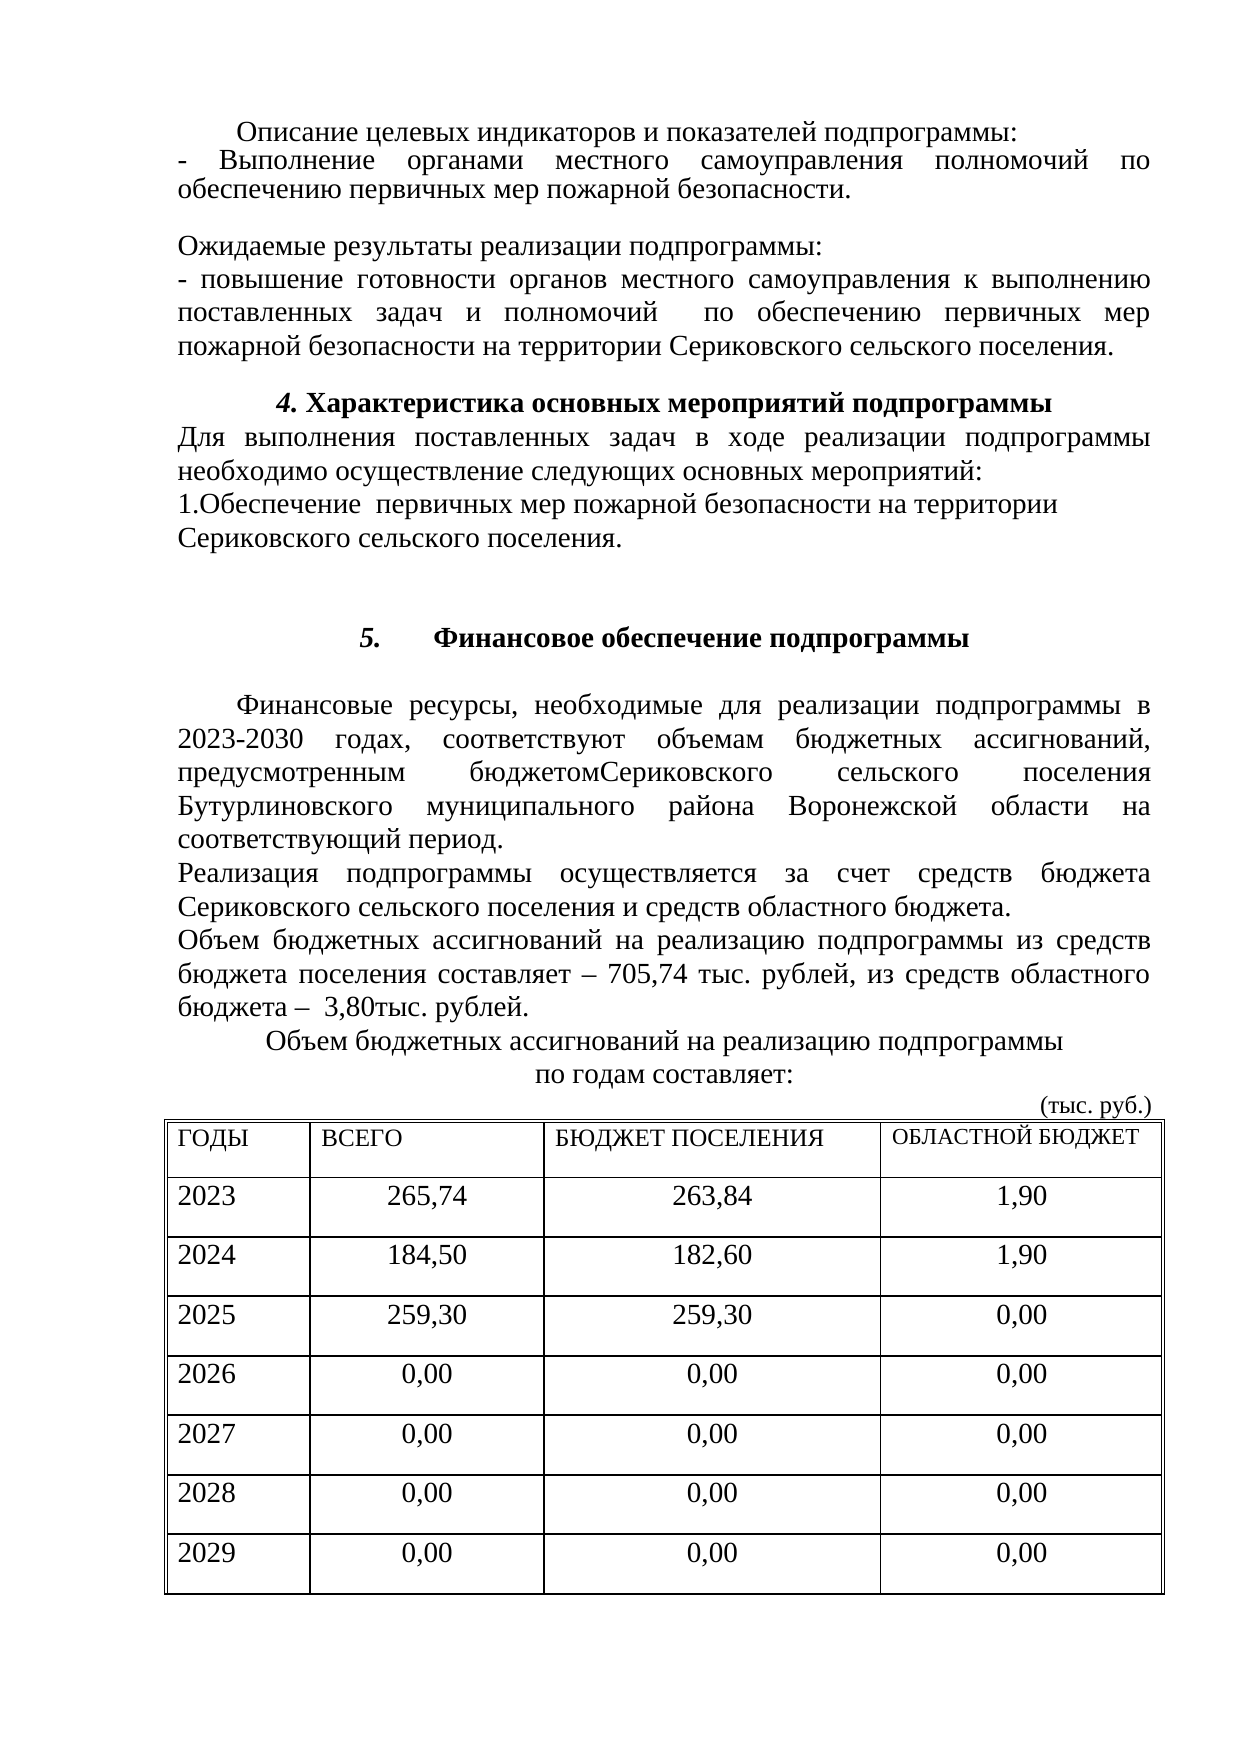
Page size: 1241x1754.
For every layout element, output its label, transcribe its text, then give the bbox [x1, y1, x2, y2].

text (тыс. руб.) [177, 1090, 1152, 1119]
table_cell 0,00 [311, 1476, 543, 1533]
table_cell 0,00 [881, 1416, 1161, 1474]
list Финансовое обеспечение подпрограммы [177, 620, 1152, 654]
table_cell 182,60 [545, 1238, 880, 1295]
table_cell 259,30 [311, 1297, 543, 1355]
table_cell 1,90 [881, 1178, 1161, 1236]
table_cell 0,00 [311, 1535, 543, 1593]
table_cell 259,30 [545, 1297, 880, 1355]
table_cell 2025 [168, 1297, 309, 1355]
table_cell 0,00 [881, 1357, 1161, 1414]
table_cell 0,00 [311, 1416, 543, 1474]
table_cell 0,00 [311, 1357, 543, 1414]
table_cell 2028 [168, 1476, 309, 1533]
table_cell 0,00 [881, 1476, 1161, 1533]
table_cell 184,50 [311, 1238, 543, 1295]
text Описание целевых индикаторов и показателей подпрограммы: [177, 118, 1152, 147]
table_cell 2026 [168, 1357, 309, 1414]
table_cell 0,00 [545, 1476, 880, 1533]
table_cell 2023 [168, 1178, 309, 1236]
table_cell 0,00 [881, 1535, 1161, 1593]
table_cell 0,00 [545, 1416, 880, 1474]
text - повышение готовности органов местного самоуправления к выполнению поставленных задач и полномочий по обеспечению первичных мер пожарной безопасности на территории Сериковского сельского поселения. [177, 261, 1152, 361]
table_cell 0,00 [545, 1357, 880, 1414]
table_cell 0,00 [881, 1297, 1161, 1355]
text по годам составляет: [177, 1056, 1152, 1090]
table_cell 2024 [168, 1238, 309, 1295]
table_header БЮДЖЕТ ПОСЕЛЕНИЯ [545, 1123, 880, 1176]
table_cell 265,74 [311, 1178, 543, 1236]
text - Выполнение органами местного самоуправления полномочий по обеспечению первичных мер пожарной безопасности. [177, 147, 1152, 204]
table_cell 1,90 [881, 1238, 1161, 1295]
table_cell 263,84 [545, 1178, 880, 1236]
text Реализация подпрограммы осуществляется за счет средств бюджета Сериковского сельского поселения и средств областного бюджета. [177, 855, 1152, 922]
table_cell 0,00 [545, 1535, 880, 1593]
text Объем бюджетных ассигнований на реализацию подпрограммы [177, 1023, 1152, 1056]
text 4. Характеристика основных мероприятий подпрограммы [177, 386, 1152, 419]
table_header вСЕГО [311, 1123, 543, 1176]
text Ожидаемые результаты реализации подпрограммы: [177, 232, 1152, 261]
text Для выполнения поставленных задач в ходе реализации подпрограммы необходимо осуществление следующих основных мероприятий: [177, 419, 1152, 486]
table_header ГОДЫ [168, 1123, 309, 1176]
table_header ОБЛАСТНОЙ БЮДЖЕТ [881, 1123, 1161, 1176]
list 1.Обеспечение первичных мер пожарной безопасности на территории Сериковского сельского поселения. [177, 486, 1152, 553]
table_cell 2027 [168, 1416, 309, 1474]
text Финансовые ресурсы, необходимые для реализации подпрограммы в 2023-2030 годах, соответствуют объемам бюджетных ассигнований, предусмотренным бюджетомСериковского сельского поселения Бутурлиновского муниципального района Воронежской области на соответствующий период. [177, 687, 1152, 855]
text Объем бюджетных ассигнований на реализацию подпрограммы из средств бюджета поселения составляет – 705,74 тыс. рублей, из средств областного бюджета – 3,80тыс. рублей. [177, 922, 1152, 1023]
table_cell 2029 [168, 1535, 309, 1593]
